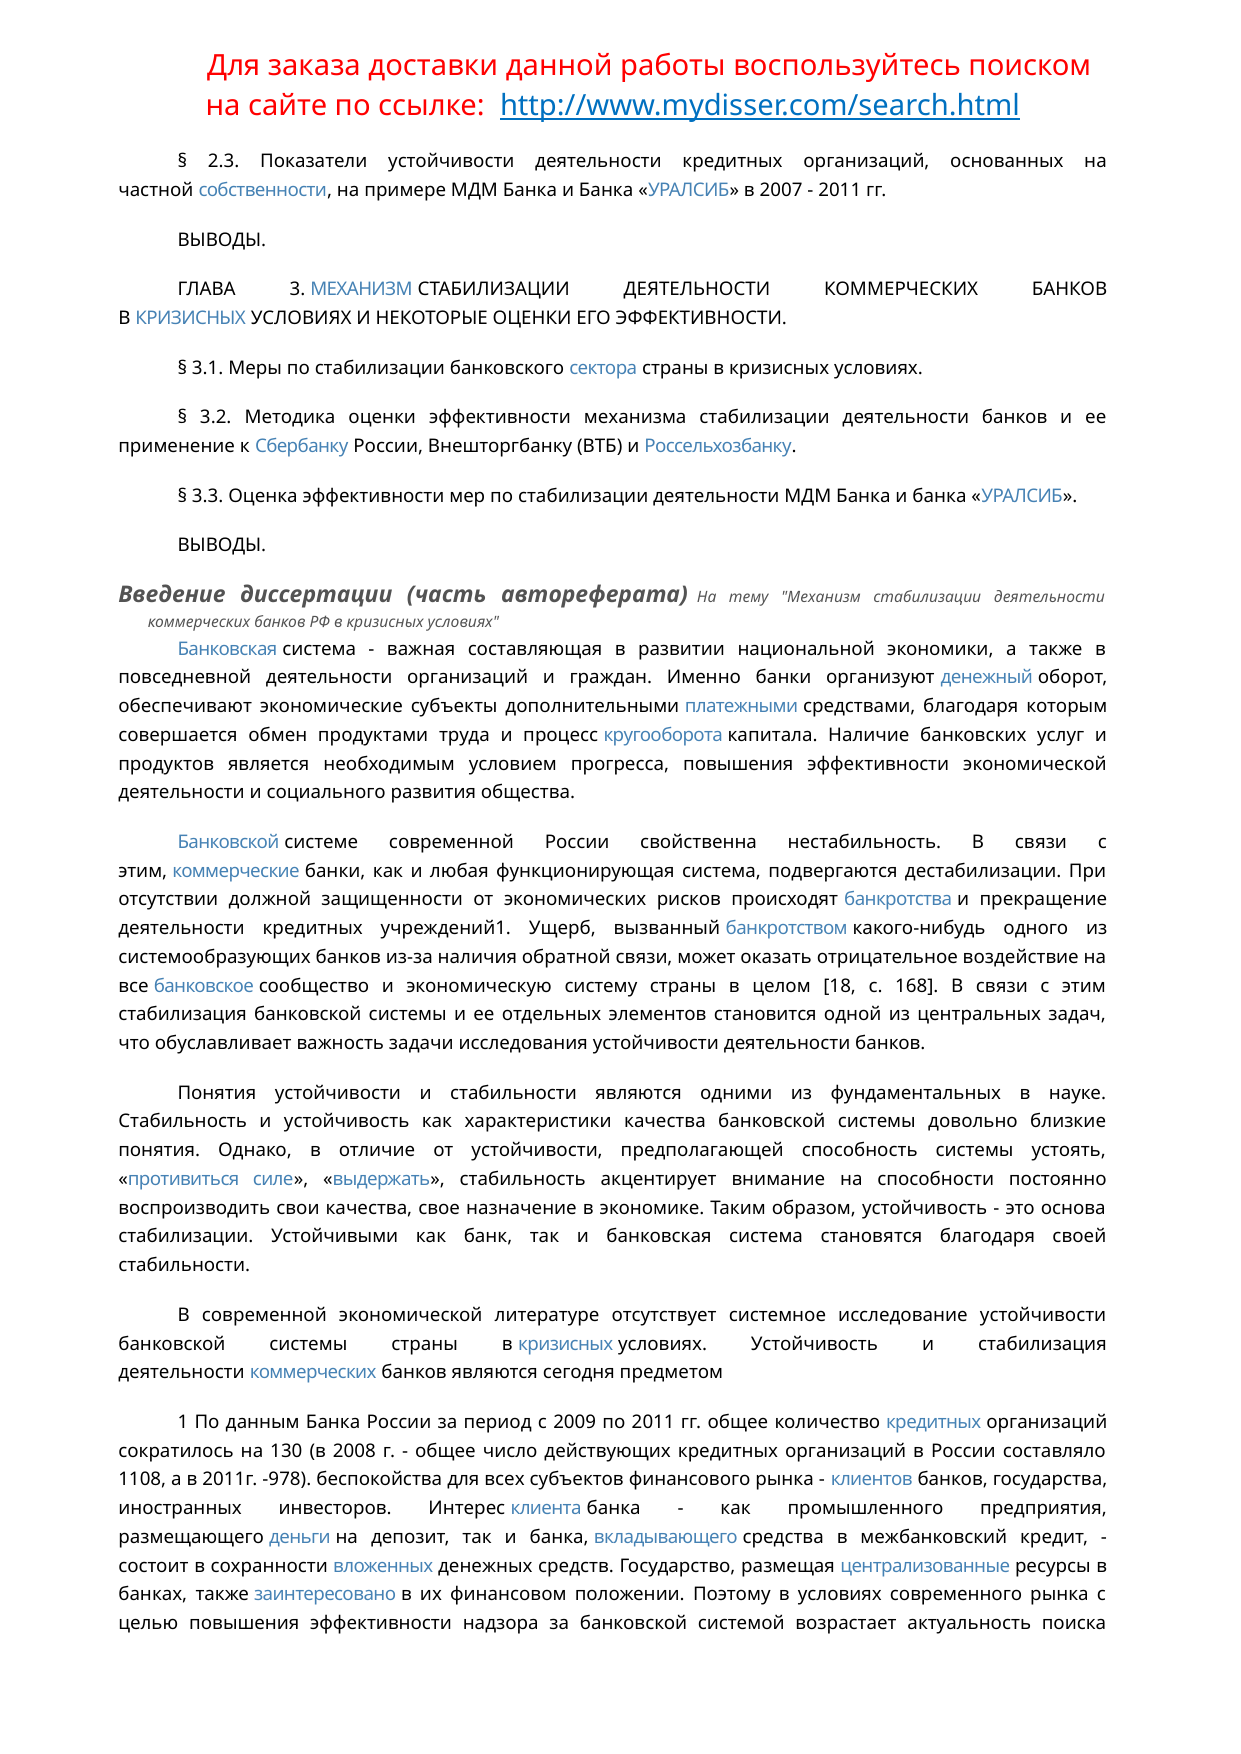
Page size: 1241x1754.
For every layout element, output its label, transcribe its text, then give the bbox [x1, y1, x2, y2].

subtitle Введение диссертации (часть автореферата) На тему "Механизм стабилизации деятельности коммерческих банков РФ в кризисных условиях" [118, 578, 1107, 632]
